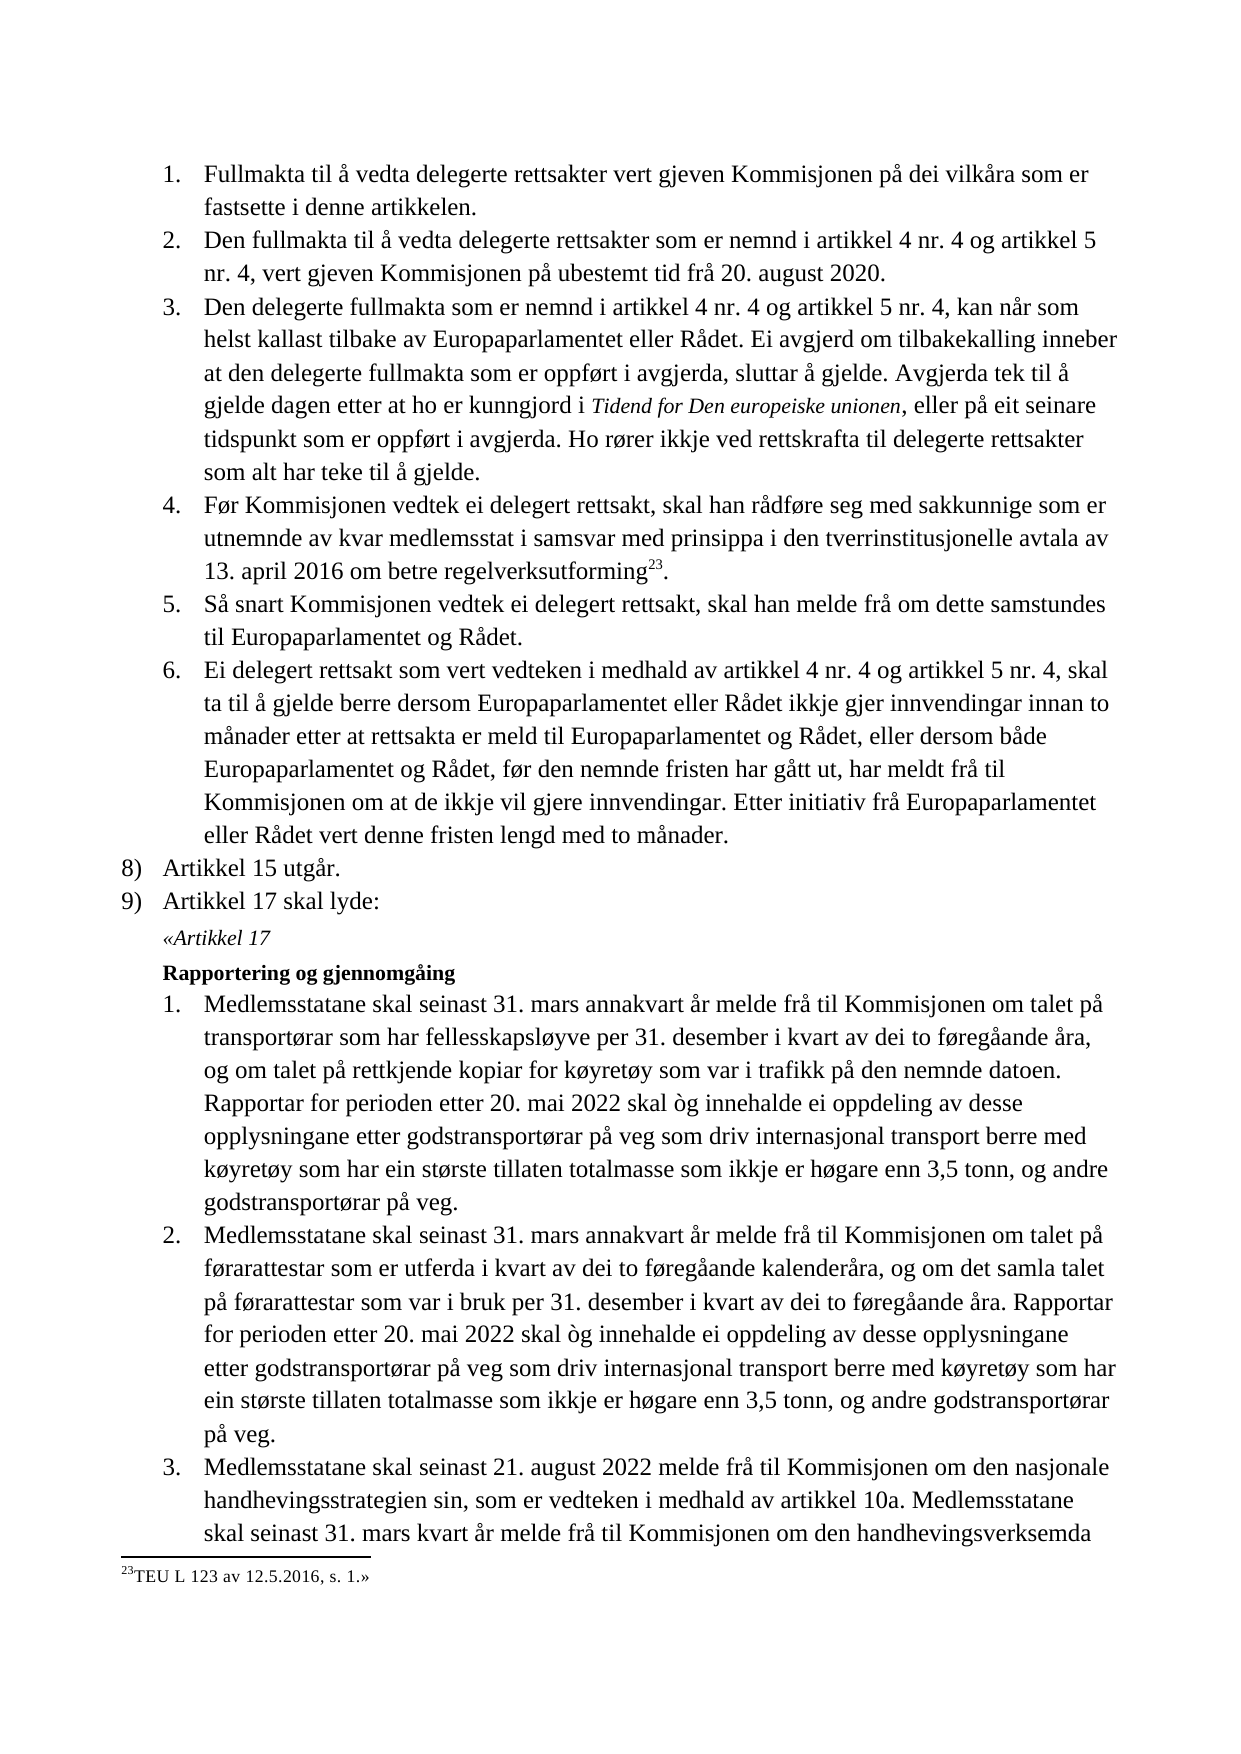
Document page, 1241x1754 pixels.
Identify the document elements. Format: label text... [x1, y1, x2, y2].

list 2. Den fullmakta til å vedta delegerte rettsakter som er nemnd i artikkel 4 nr. 4 og artikkel 5 nr. 4, vert gjeven Kommisjonen på ubestemt tid frå 20. august 2020. [162, 226, 1119, 287]
list 1. Fullmakta til å vedta delegerte rettsakter vert gjeven Kommisjonen på dei vilkåra som er fastsette i denne artikkelen. [162, 159, 1119, 221]
list 3. Den delegerte fullmakta som er nemnd i artikkel 4 nr. 4 og artikkel 5 nr. 4, kan når som helst kallast tilbake av Europaparlamentet eller Rådet. Ei avgjerd om tilbakekalling inneber at den delegerte fullmakta som er oppført i avgjerda, sluttar å gjelde. Avgjerda tek til å gjelde dagen etter at ho er kunngjord i Tidend for Den europeiske unionen, eller på eit seinare tidspunkt som er oppført i avgjerda. Ho rører ikkje ved rettskrafta til delegerte rettsakter som alt har teke til å gjelde. [162, 292, 1119, 485]
list 1. Medlemsstatane skal seinast 31. mars annakvart år melde frå til Kommisjonen om talet på transportørar som har fellesskapsløyve per 31. desember i kvart av dei to føregåande åra, og om talet på rettkjende kopiar for køyretøy som var i trafikk på den nemnde datoen. Rapportar for perioden etter 20. mai 2022 skal òg innehalde ei oppdeling av desse opplysningane etter godstransportørar på veg som driv internasjonal transport berre med køyretøy som har ein største tillaten totalmasse som ikkje er høgare enn 3,5 tonn, og andre godstransportørar på veg. [162, 989, 1119, 1216]
list Rapportering og gjennomgåing [162, 960, 1119, 986]
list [162, 1452, 1119, 1546]
list 9) Artikkel 17 skal lyde: [121, 886, 1119, 915]
list 8) Artikkel 15 utgår. [121, 853, 1119, 882]
list 5. Så snart Kommisjonen vedtek ei delegert rettsakt, skal han melde frå om dette samstundes til Europaparlamentet og Rådet. [162, 589, 1119, 651]
list 2. Medlemsstatane skal seinast 31. mars annakvart år melde frå til Kommisjonen om talet på førarattestar som er utferda i kvart av dei to føregåande kalenderåra, og om det samla talet på førarattestar som var i bruk per 31. desember i kvart av dei to føregåande åra. Rapportar for perioden etter 20. mai 2022 skal òg innehalde ei oppdeling av desse opplysningane etter godstransportørar på veg som driv internasjonal transport berre med køyretøy som har ein største tillaten totalmasse som ikkje er høgare enn 3,5 tonn, og andre godstransportørar på veg. [162, 1221, 1119, 1447]
list «Artikkel 17 [162, 925, 1119, 950]
list 4. Før Kommisjonen vedtek ei delegert rettsakt, skal han rådføre seg med sakkunnige som er utnemnde av kvar medlemsstat i samsvar med prinsippa i den tverrinstitusjonelle avtala av 13. april 2016 om betre regelverksutforming. [162, 490, 1119, 584]
list 6. Ei delegert rettsakt som vert vedteken i medhald av artikkel 4 nr. 4 og artikkel 5 nr. 4, skal ta til å gjelde berre dersom Europaparlamentet eller Rådet ikkje gjer innvendingar innan to månader etter at rettsakta er meld til Europaparlamentet og Rådet, eller dersom både Europaparlamentet og Rådet, før den nemnde fristen har gått ut, har meldt frå til Kommisjonen om at de ikkje vil gjere innvendingar. Etter initiativ frå Europaparlamentet eller Rådet vert denne fristen lengd med to månader. [162, 655, 1119, 849]
